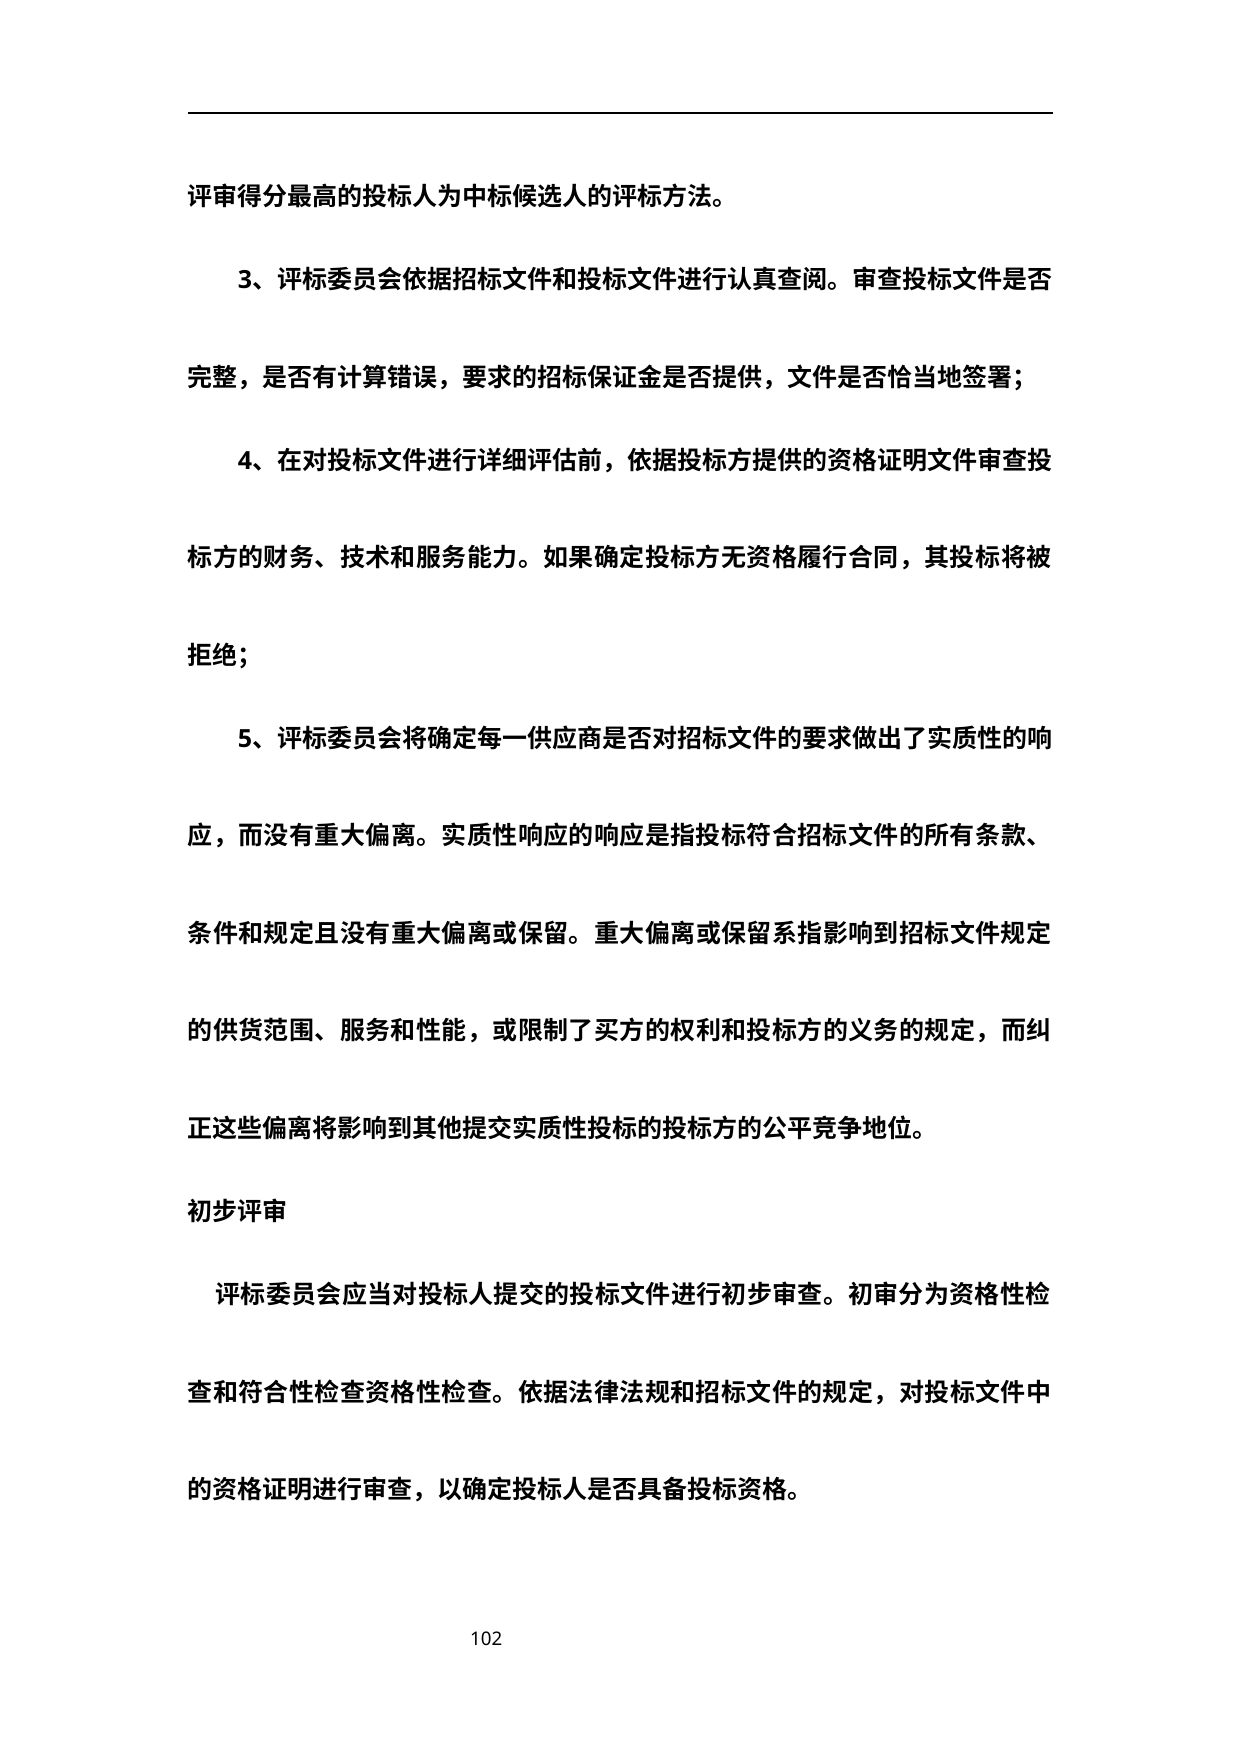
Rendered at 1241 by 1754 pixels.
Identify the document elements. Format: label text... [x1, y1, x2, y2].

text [187, 162, 1053, 227]
text 初步评审 [187, 1177, 1053, 1242]
text 4、在对投标文件进行详细评估前，依据投标方提供的资格证明文件审查投标方的财务、技术和服务能力。如果确定投标方无资格履行合同，其投标将被拒绝； [187, 426, 1053, 686]
text 5、评标委员会将确定每一供应商是否对招标文件的要求做出了实质性的响应，而没有重大偏离。实质性响应的响应是指投标符合招标文件的所有条款、条件和规定且没有重大偏离或保留。重大偏离或保留系指影响到招标文件规定的供货范围、服务和性能，或限制了买方的权利和投标方的义务的规定，而纠正这些偏离将影响到其他提交实质性投标的投标方的公平竞争地位。 [187, 704, 1053, 1159]
text 评标委员会应当对投标人提交的投标文件进行初步审查。初审分为资格性检查和符合性检查资格性检查。依据法律法规和招标文件的规定，对投标文件中的资格证明进行审查，以确定投标人是否具备投标资格。 [187, 1260, 1053, 1520]
text 3、评标委员会依据招标文件和投标文件进行认真查阅。审查投标文件是否完整，是否有计算错误，要求的招标保证金是否提供，文件是否恰当地签署； [187, 245, 1053, 408]
